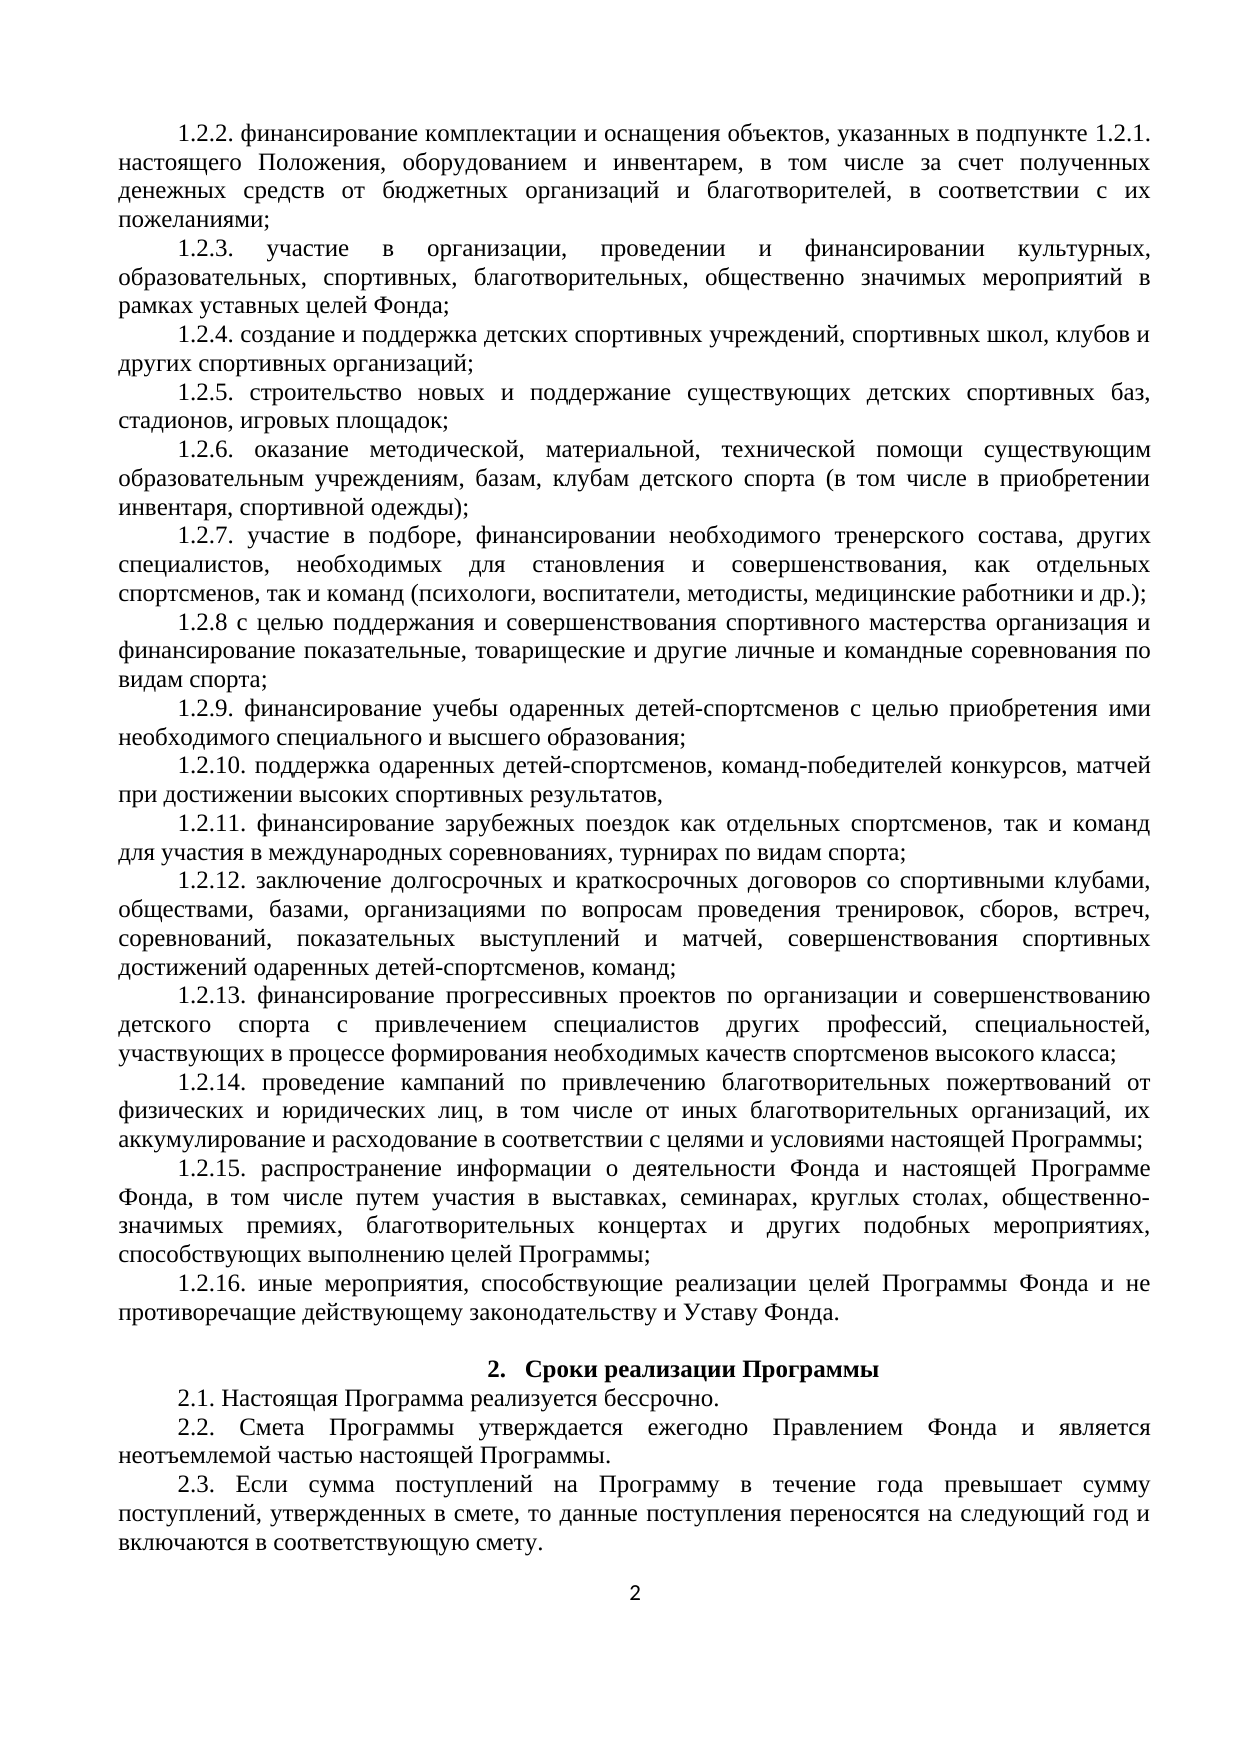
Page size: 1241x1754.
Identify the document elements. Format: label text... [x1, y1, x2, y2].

text 1.2.3. участие в организации, проведении и финансировании культурных, образовательных, спортивных, благотворительных, общественно значимых мероприятий в рамках уставных целей Фонда; [118, 233, 1152, 319]
text 1.2.2. финансирование комплектации и оснащения объектов, указанных в подпункте 1.2.1. настоящего Положения, оборудованием и инвентарем, в том числе за счет полученных денежных средств от бюджетных организаций и благотворителей, в соответствии с их пожеланиями; [118, 118, 1152, 233]
text 1.2.12. заключение долгосрочных и краткосрочных договоров со спортивными клубами, обществами, базами, организациями по вопросам проведения тренировок, сборов, встреч, соревнований, показательных выступлений и матчей, совершенствования спортивных достижений одаренных детей-спортсменов, команд; [118, 866, 1152, 981]
text 1.2.10. поддержка одаренных детей-спортсменов, команд-победителей конкурсов, матчей при достижении высоких спортивных результатов, [118, 751, 1152, 808]
text 1.2.4. создание и поддержка детских спортивных учреждений, спортивных школ, клубов и других спортивных организаций; [118, 319, 1152, 377]
text 2.2. Смета Программы утверждается ежегодно Правлением Фонда и является неотъемлемой частью настоящей Программы. [118, 1412, 1152, 1469]
text 1.2.5. строительство новых и поддержание существующих детских спортивных баз, стадионов, игровых площадок; [118, 377, 1152, 434]
list Сроки реализации Программы [215, 1354, 1152, 1383]
text 1.2.11. финансирование зарубежных поездок как отдельных спортсменов, так и команд для участия в международных соревнованиях, турнирах по видам спорта; [118, 808, 1152, 866]
text 1.2.6. оказание методической, материальной, технической помощи существующим образовательным учреждениям, базам, клубам детского спорта (в том числе в приобретении инвентаря, спортивной одежды); [118, 434, 1152, 521]
text 2.3. Если сумма поступлений на Программу в течение года превышает сумму поступлений, утвержденных в смете, то данные поступления переносятся на следующий год и включаются в соответствующую смету. [118, 1469, 1152, 1556]
text 1.2.16. иные мероприятия, способствующие реализации целей Программы Фонда и не противоречащие действующему законодательству и Уставу Фонда. [118, 1268, 1152, 1326]
text 1.2.15. распространение информации о деятельности Фонда и настоящей Программе Фонда, в том числе путем участия в выставках, семинарах, круглых столах, общественно-значимых премиях, благотворительных концертах и других подобных мероприятиях, способствующих выполнению целей Программы; [118, 1153, 1152, 1268]
text 2.1. Настоящая Программа реализуется бессрочно. [118, 1383, 1152, 1412]
text 1.2.13. финансирование прогрессивных проектов по организации и совершенствованию детского спорта с привлечением специалистов других профессий, специальностей, участвующих в процессе формирования необходимых качеств спортсменов высокого класса; [118, 981, 1152, 1067]
text 1.2.7. участие в подборе, финансировании необходимого тренерского состава, других специалистов, необходимых для становления и совершенствования, как отдельных спортсменов, так и команд (психологи, воспитатели, методисты, медицинские работники и др.); [118, 521, 1152, 607]
text 1.2.14. проведение кампаний по привлечению благотворительных пожертвований от физических и юридических лиц, в том числе от иных благотворительных организаций, их аккумулирование и расходование в соответствии с целями и условиями настоящей Программы; [118, 1067, 1152, 1153]
text 1.2.9. финансирование учебы одаренных детей-спортсменов с целью приобретения ими необходимого специального и высшего образования; [118, 693, 1152, 751]
text 1.2.8 с целью поддержания и совершенствования спортивного мастерства организация и финансирование показательные, товарищеские и другие личные и командные соревнования по видам спорта; [118, 607, 1152, 693]
